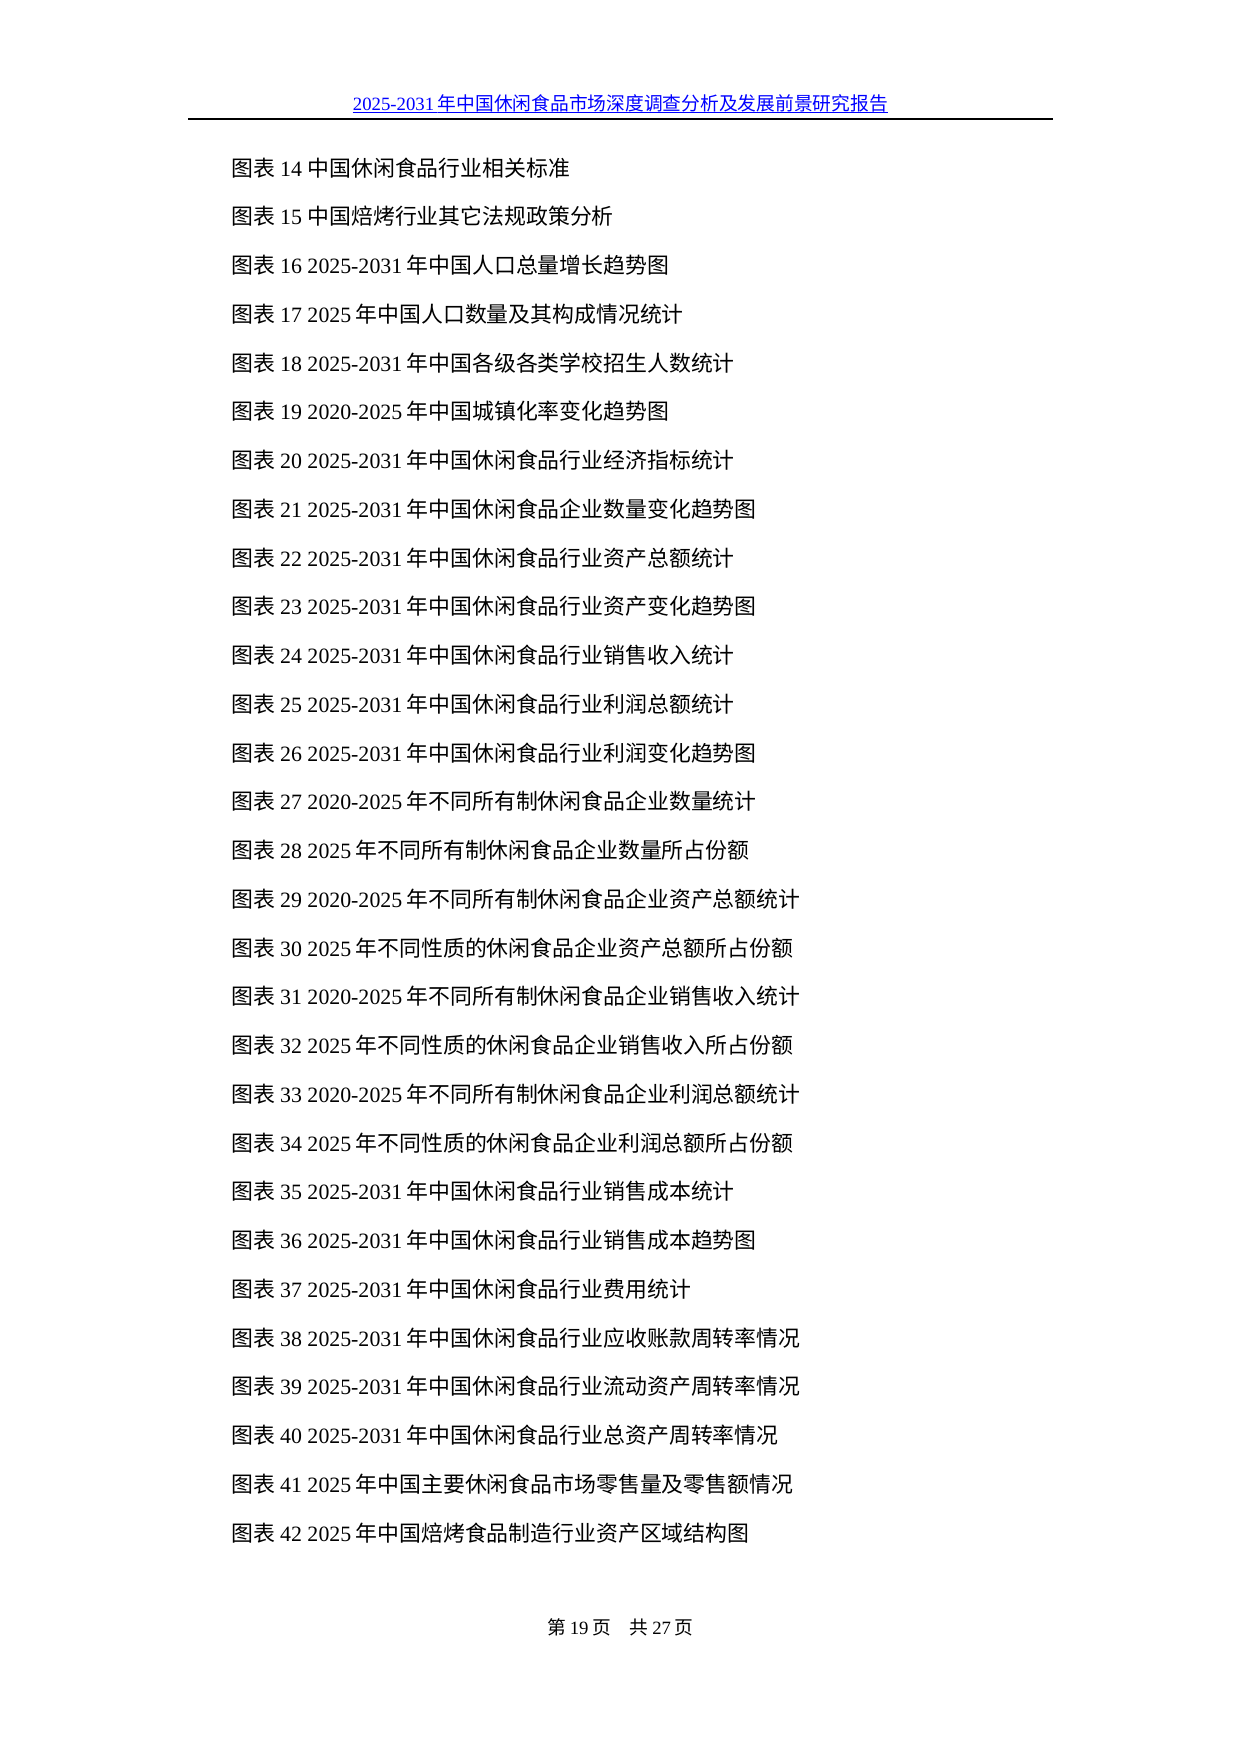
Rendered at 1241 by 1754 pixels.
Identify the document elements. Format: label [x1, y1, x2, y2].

text [187, 150, 1053, 1548]
